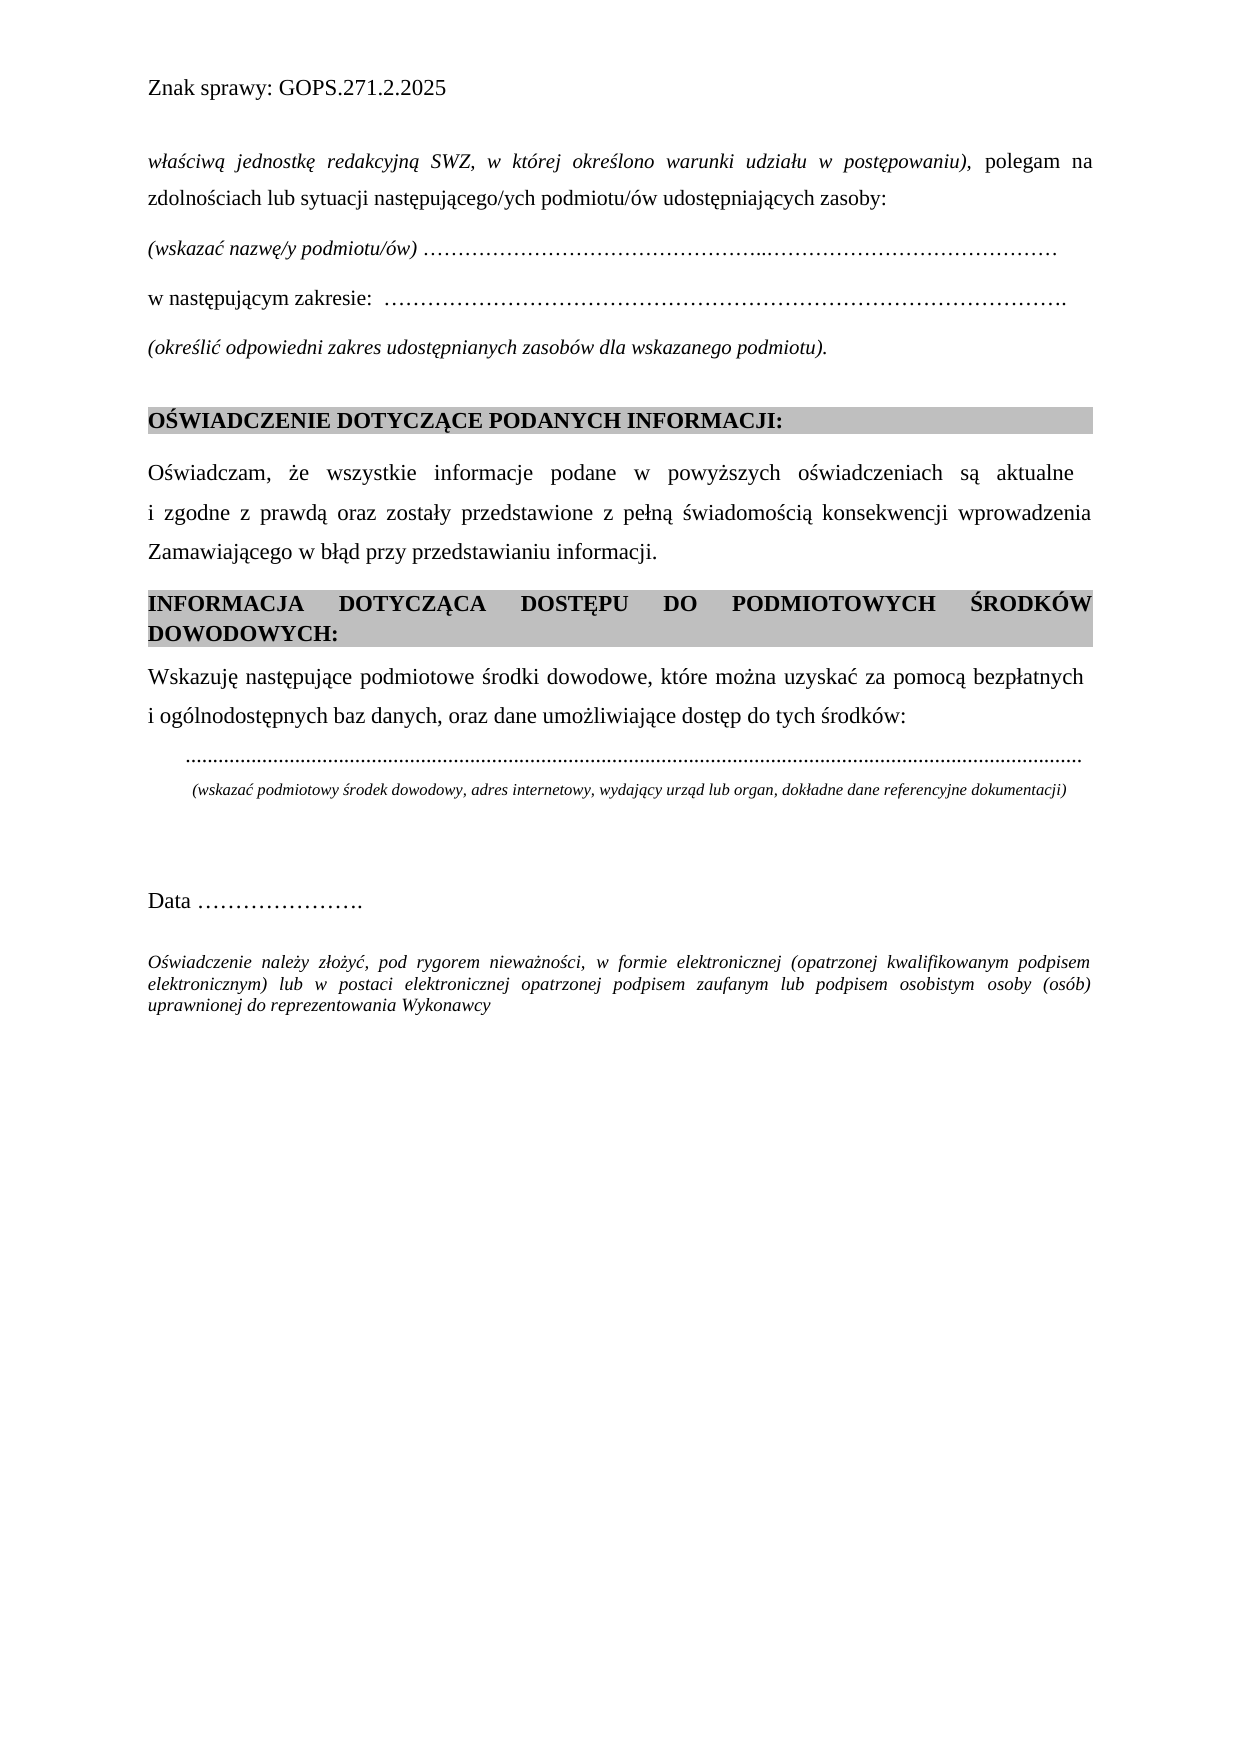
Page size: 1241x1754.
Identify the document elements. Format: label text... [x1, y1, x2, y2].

text Data …………………. [148, 888, 1093, 914]
text w następującym zakresie: …………………………………………………………………………………. [148, 285, 1093, 310]
text .................................................................................................................................................................... [185, 742, 1093, 767]
text (wskazać nazwę/y podmiotu/ów) …………………………………………..…………………………………… [148, 236, 1093, 260]
text Oświadczam, że wszystkie informacje podane w powyższych oświadczeniach są aktualne i zgodne z prawdą oraz zostały przedstawione z pełną świadomością konsekwencji wprowadzenia Zamawiającego w błąd przy przedstawianiu informacji. [148, 459, 1093, 564]
text (wskazać podmiotowy środek dowodowy, adres internetowy, wydający urząd lub organ, dokładne dane referencyjne dokumentacji) [177, 780, 1093, 799]
text INFORMACJA DOTYCZĄCA DOSTĘPU DO PODMIOTOWYCH ŚRODKÓW DOWODOWYCH: [148, 590, 1093, 647]
text Oświadczenie należy złożyć, pod rygorem nieważności, w formie elektronicznej (opatrzonej kwalifikowanym podpisem elektronicznym) lub w postaci elektronicznej opatrzonej podpisem zaufanym lub podpisem osobistym osoby (osób) uprawnionej do reprezentowania Wykonawcy [148, 951, 1093, 1016]
text Wskazuję następujące podmiotowe środki dowodowe, które można uzyskać za pomocą bezpłatnych i ogólnodostępnych baz danych, oraz dane umożliwiające dostęp do tych środków: [148, 663, 1093, 729]
text (określić odpowiedni zakres udostępnianych zasobów dla wskazanego podmiotu). [148, 335, 1093, 359]
text OŚWIADCZENIE DOTYCZĄCE PODANYCH INFORMACJI: [148, 407, 1093, 434]
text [148, 148, 1093, 211]
